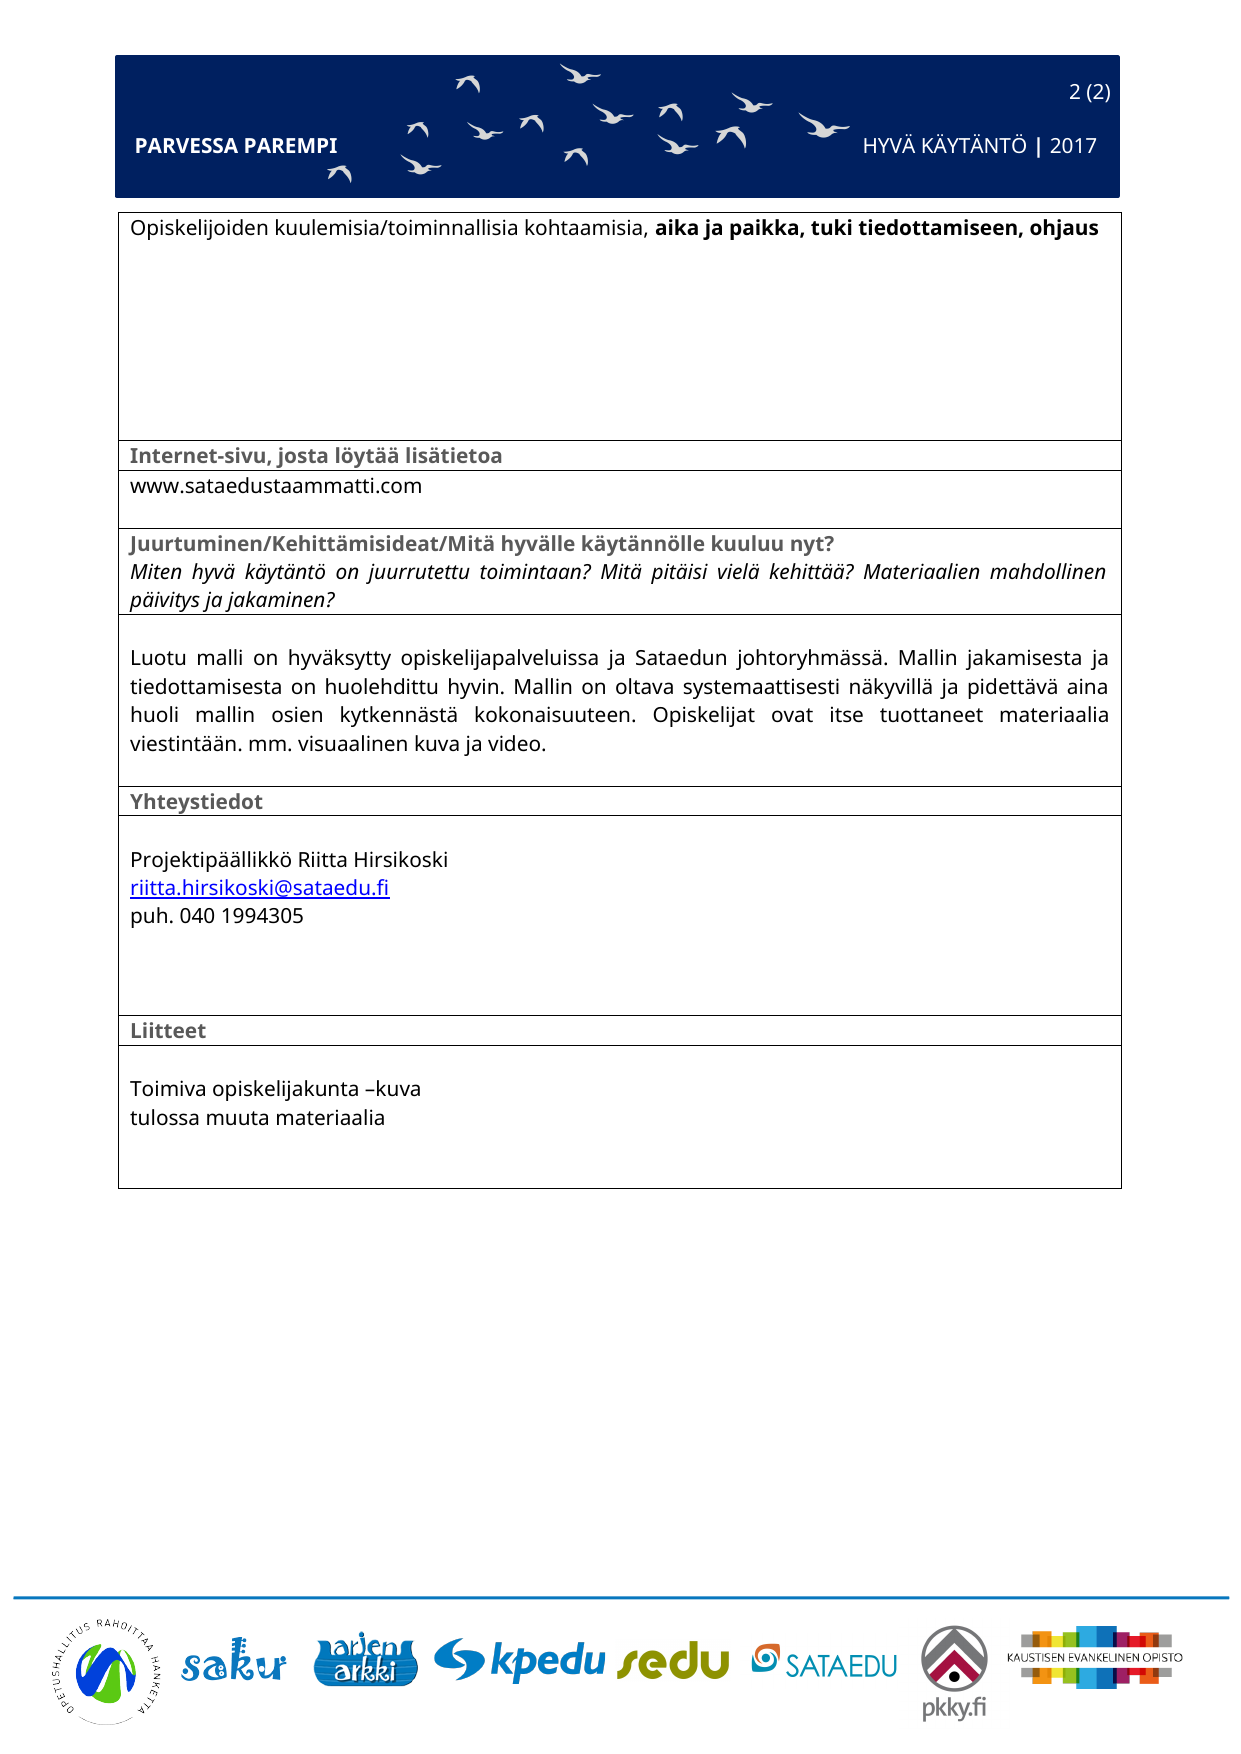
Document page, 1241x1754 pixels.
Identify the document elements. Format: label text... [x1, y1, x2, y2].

table_cell www.sataedustaammatti.com [119, 471, 1121, 528]
picture [434, 1638, 606, 1684]
table_cell Yhteystiedot [119, 787, 1121, 815]
picture [52, 1619, 161, 1725]
table_cell Juurtuminen/Kehittämisideat/Mitä hyvälle käytännölle kuuluu nyt? Miten hyvä käytäntö on juurrutettu toimintaan? Mitä pitäisi vielä kehittää? Materiaalien mahdollinen päivitys ja jakaminen? [119, 529, 1121, 614]
table_cell Internet-sivu, josta löytää lisätietoa [119, 441, 1121, 470]
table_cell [119, 213, 1121, 440]
picture [181, 1637, 287, 1681]
table_cell Toimiva opiskelijakunta –kuva tulossa muuta materiaalia [119, 1046, 1121, 1188]
picture [304, 1624, 426, 1694]
table_cell Liitteet [119, 1016, 1121, 1045]
table_cell Projektipäällikkö Riitta Hirsikoski riitta.hirsikoski@sataedu.fi puh. 040 1994305 [119, 816, 1121, 1015]
picture [614, 1639, 732, 1682]
table_cell Luotu malli on hyväksytty opiskelijapalveluissa ja Sataedun johtoryhmässä. Mallin jakamisesta ja tiedottamisesta on huolehdittu hyvin. Mallin on oltava systemaattisesti näkyvillä ja pidettävä aina huoli mallin osien kytkennästä kokonaisuuteen. Opiskelijat ovat itse tuottaneet materiaalia viestintään. mm. visuaalinen kuva ja video. [119, 615, 1121, 786]
picture [740, 1618, 1185, 1729]
